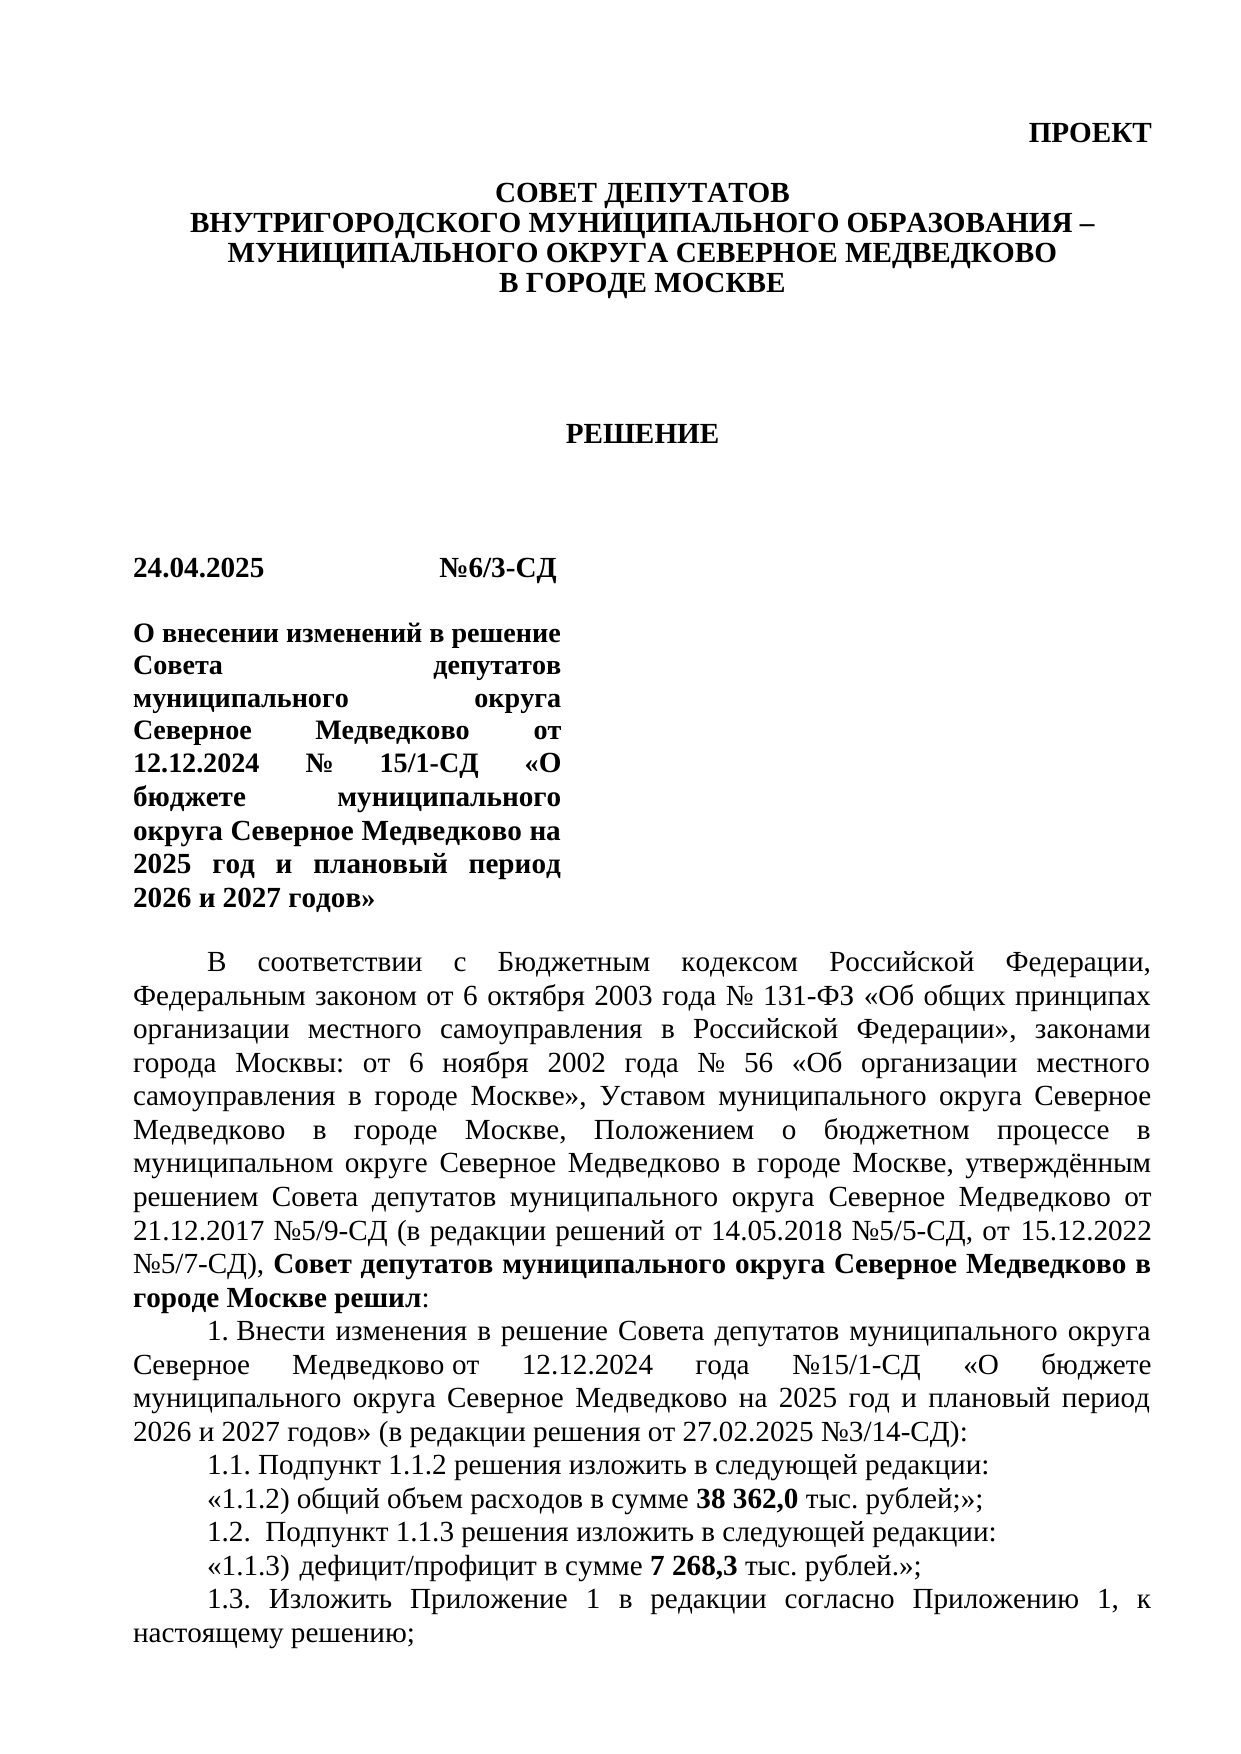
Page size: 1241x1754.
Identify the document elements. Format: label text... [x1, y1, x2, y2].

text 24.04.2025 №6/3-СД [133, 550, 1152, 583]
text В соответствии с Бюджетным кодексом Российской Федерации, Федеральным законом от 6 октября 2003 года № 131-ФЗ «Об общих принципах организации местного самоуправления в Российской Федерации», законами города Москвы: от 6 ноября 2002 года № 56 «Об организации местного самоуправления в городе Москве», Уставом муниципального округа Северное Медведково в городе Москве, Положением о бюджетном процессе в муниципальном округе Северное Медведково в городе Москве, утверждённым решением Совета депутатов муниципального округа Северное Медведково от 21.12.2017 №5/9-СД (в редакции решений от 14.05.2018 №5/5-СД, от 15.12.2022 №5/7-СД), Совет депутатов муниципального округа Северное Медведково в городе Москве решил: [133, 944, 1152, 1313]
text ВНУТРИГОРОДСКОГО МУНИЦИПАЛЬНОГО ОБРАЗОВАНИЯ – МУНИЦИПАЛЬНОГО ОКРУГА СЕВЕРНОЕ МЕДВЕДКОВО [133, 208, 1152, 269]
text «1.1.2) общий объем расходов в сумме 38 362,0 тыс. рублей;»; [133, 1481, 1152, 1514]
text 1. Внести изменения в решение Совета депутатов муниципального округа Северное Медведково от 12.12.2024 года №15/1-СД «О бюджете муниципального округа Северное Медведково на 2025 год и плановый период 2026 и 2027 годов» (в редакции решения от 27.02.2025 №3/14-СД): [133, 1313, 1152, 1447]
text О внесении изменений в решение Совета депутатов муниципального округа Северное Медведково от 12.12.2024 № 15/1-СД «О бюджете муниципального округа Северное Медведково на 2025 год и плановый период 2026 и 2027 годов» [133, 616, 561, 913]
text В ГОРОДЕ МОСКВЕ [133, 269, 1152, 299]
text «1.1.3) дефицит/профицит в сумме 7 268,3 тыс. рублей.»; [133, 1548, 1152, 1582]
text 1.1. Подпункт 1.1.2 решения изложить в следующей редакции: [133, 1447, 1152, 1481]
text 1.3. Изложить Приложение 1 в редакции согласно Приложению 1, к настоящему решению; [133, 1582, 1152, 1649]
text РЕШЕНИЕ [133, 419, 1152, 449]
text 1.2. Подпункт 1.1.3 решения изложить в следующей редакции: [133, 1514, 1152, 1548]
text ПРОЕКТ [133, 118, 1152, 148]
text СОВЕТ ДЕПУТАТОВ [133, 178, 1152, 208]
